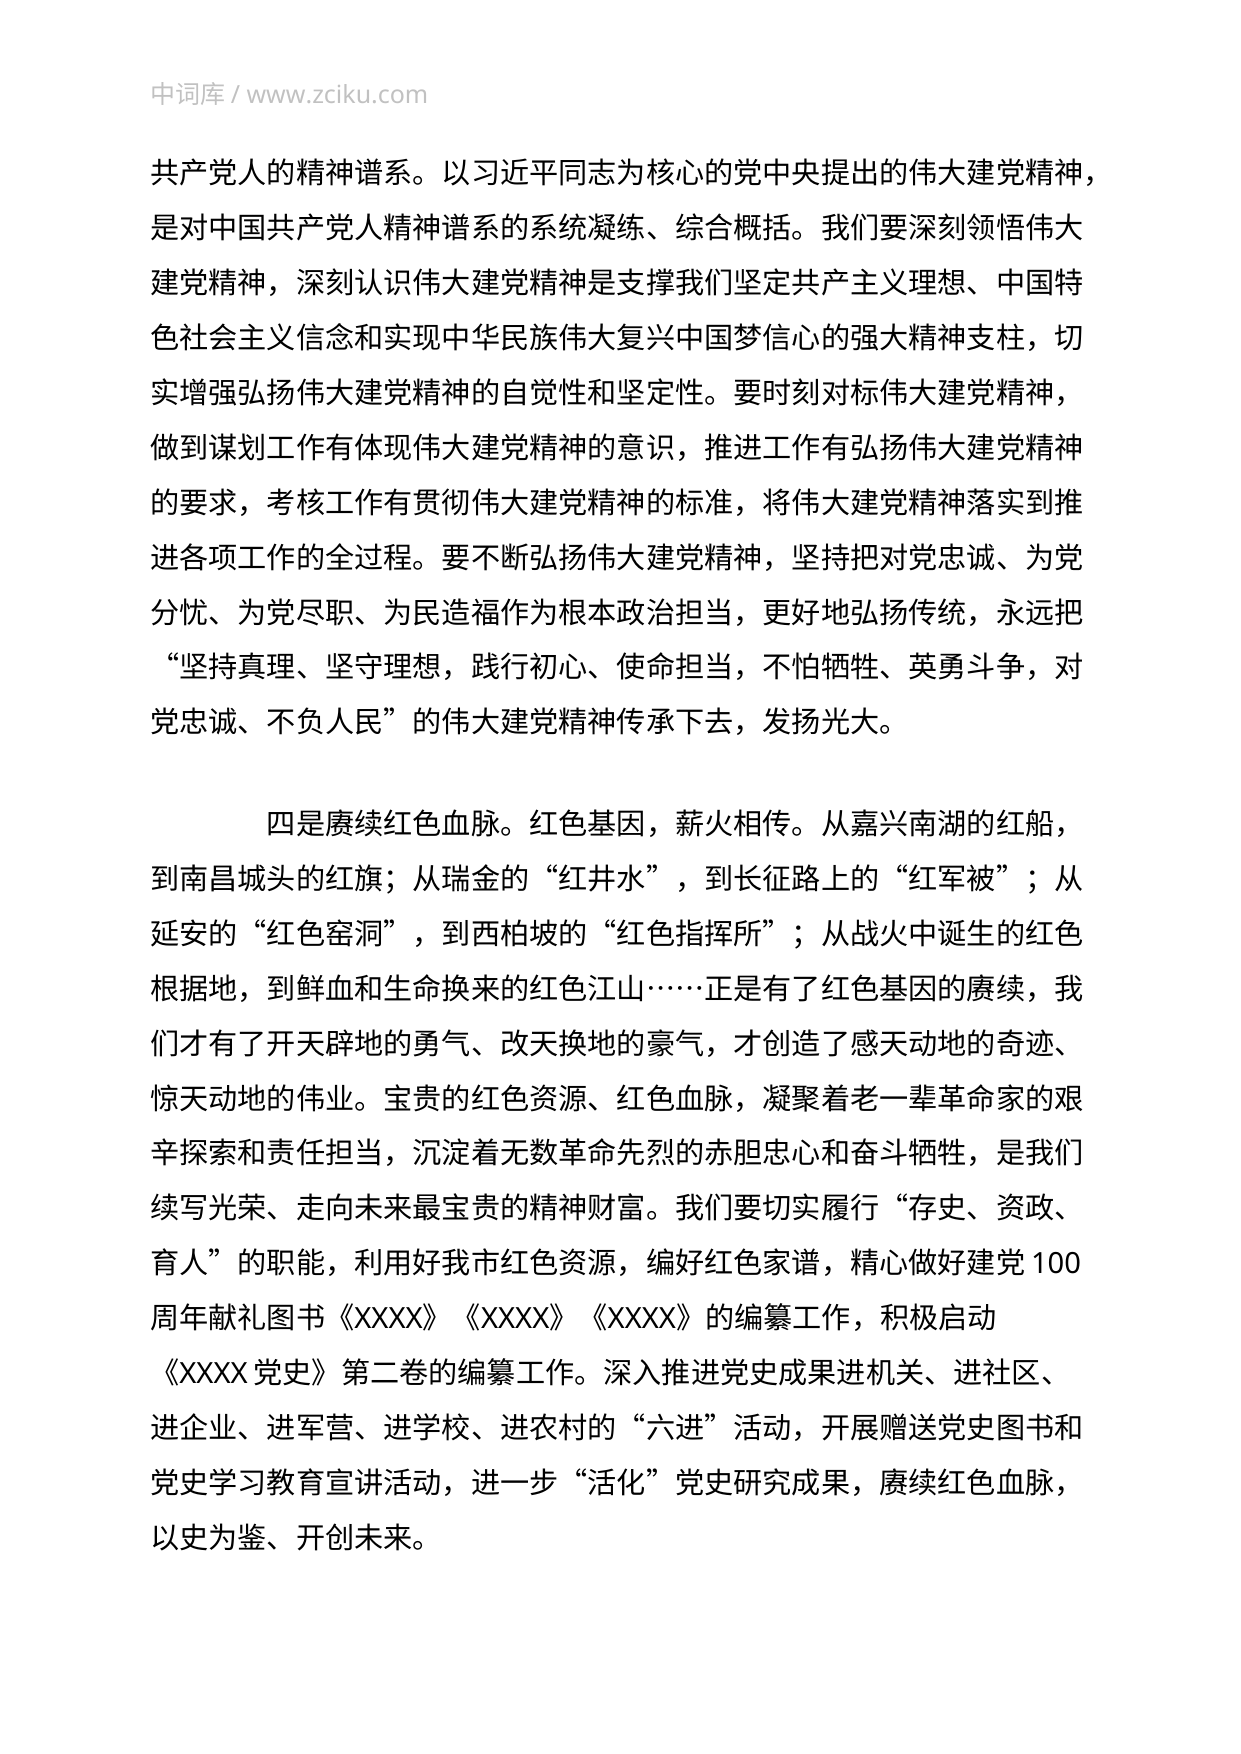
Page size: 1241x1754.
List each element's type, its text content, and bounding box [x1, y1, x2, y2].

text 四是赓续红色血脉。红色基因，薪火相传。从嘉兴南湖的红船，到南昌城头的红旗；从瑞金的“红井水”，到长征路上的“红军被”；从延安的“红色窑洞”，到西柏坡的“红色指挥所”；从战火中诞生的红色根据地，到鲜血和生命换来的红色江山……正是有了红色基因的赓续，我们才有了开天辟地的勇气、改天换地的豪气，才创造了感天动地的奇迹、惊天动地的伟业。宝贵的红色资源、红色血脉，凝聚着老一辈革命家的艰辛探索和责任担当，沉淀着无数革命先烈的赤胆忠心和奋斗牺牲，是我们续写光荣、走向未来最宝贵的精神财富。我们要切实履行“存史、资政、育人”的职能，利用好我市红色资源，编好红色家谱，精心做好建党100周年献礼图书《XXXX》《XXXX》《XXXX》的编纂工作，积极启动《XXXX党史》第二卷的编纂工作。深入推进党史成果进机关、进社区、进企业、进军营、进学校、进农村的“六进”活动，开展赠送党史图书和党史学习教育宣讲活动，进一步“活化”党史研究成果，赓续红色血脉，以史为鉴、开创未来。 [150, 801, 1090, 1557]
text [150, 150, 1090, 741]
